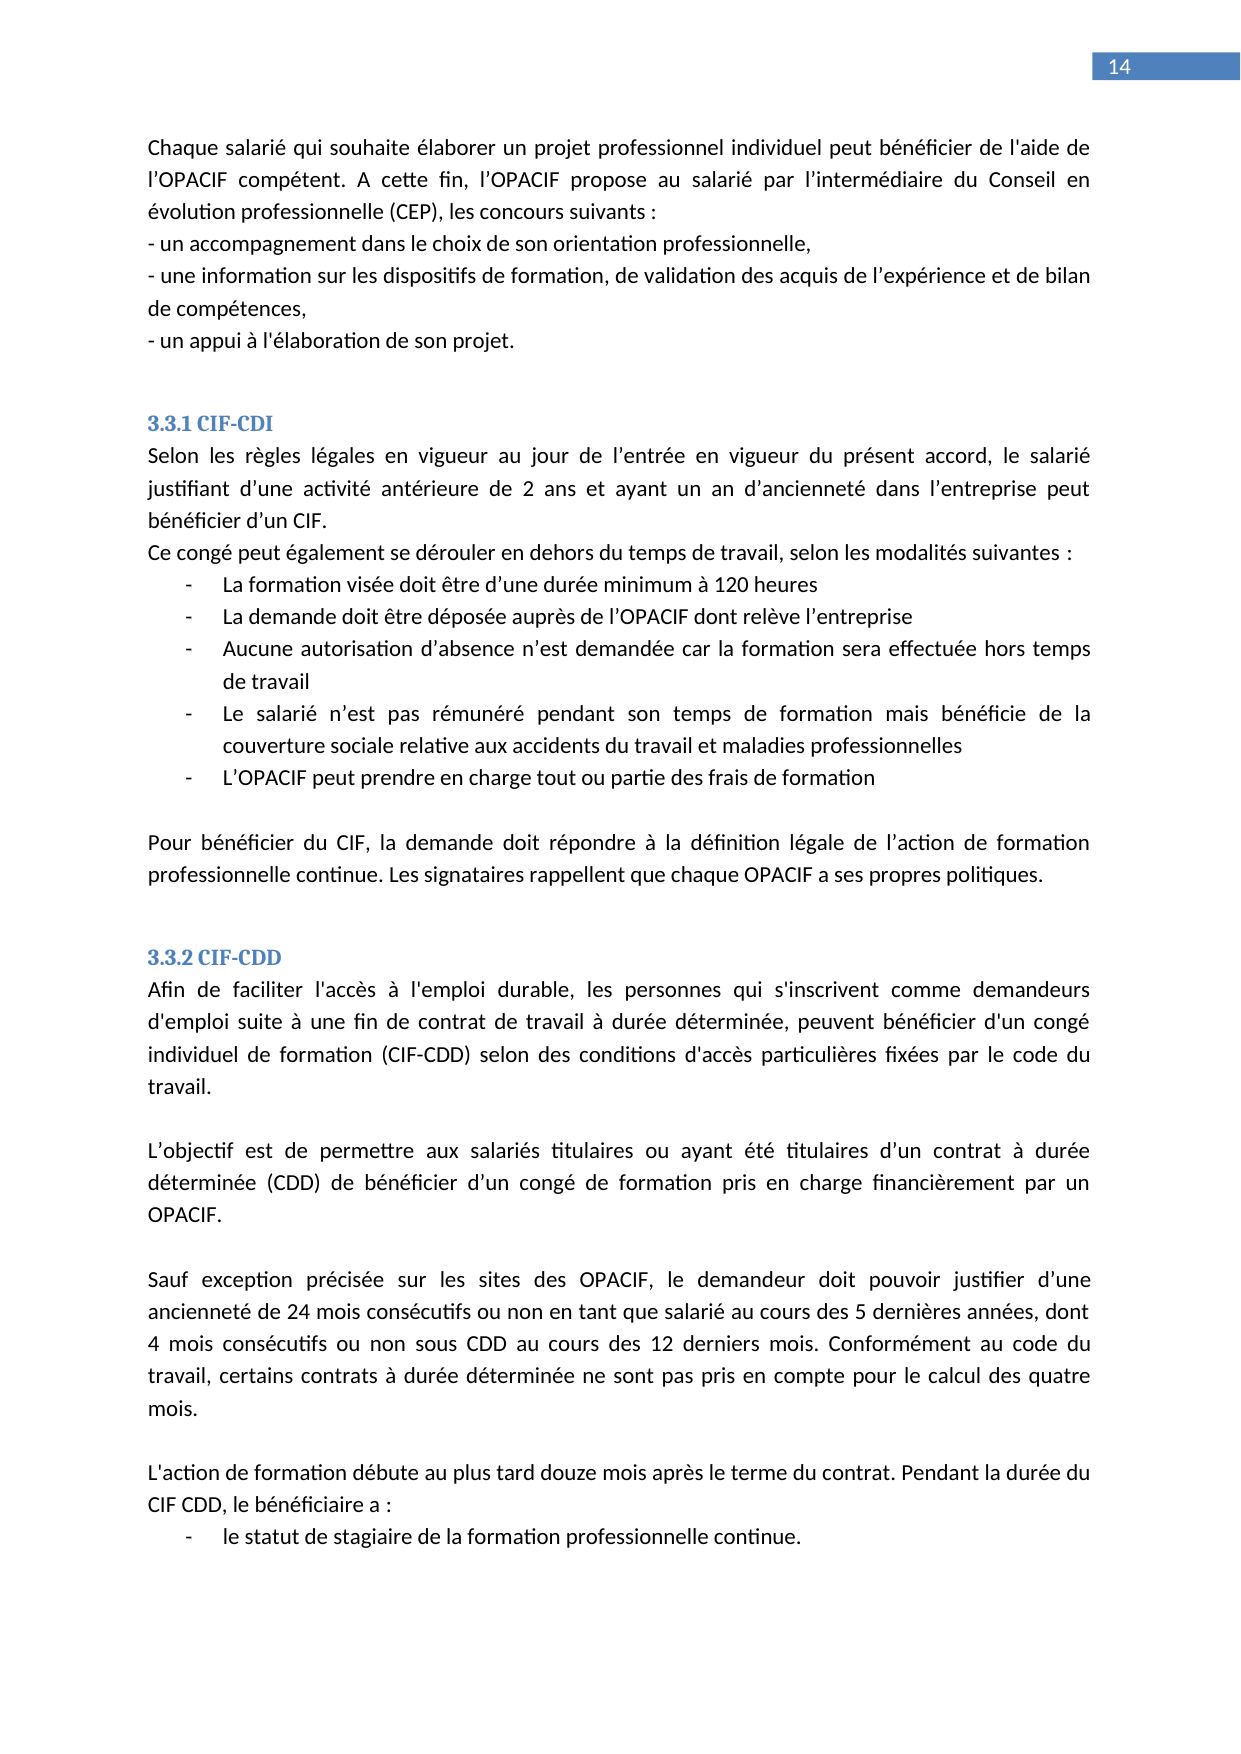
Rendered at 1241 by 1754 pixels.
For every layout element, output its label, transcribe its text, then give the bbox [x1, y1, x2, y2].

text - un accompagnement dans le choix de son orientation professionnelle, [148, 229, 1092, 257]
list le statut de stagiaire de la formation professionnelle continue. [185, 1522, 1092, 1551]
subtitle 3.3.1 CIF-CDI [148, 411, 1092, 438]
text Chaque salarié qui souhaite élaborer un projet professionnel individuel peut bénéficier de l'aide de l’OPACIF compétent. A cette fin, l’OPACIF propose au salarié par l’intermédiaire du Conseil en évolution professionnelle (CEP), les concours suivants : [148, 133, 1092, 225]
list L’OPACIF peut prendre en charge tout ou partie des frais de formation [185, 763, 1092, 791]
list Aucune autorisation d’absence n’est demandée car la formation sera effectuée hors temps de travail [185, 634, 1092, 695]
text Selon les règles légales en vigueur au jour de l’entrée en vigueur du présent accord, le salarié justifiant d’une activité antérieure de 2 ans et ayant un an d’ancienneté dans l’entreprise peut bénéficier d’un CIF. [148, 441, 1092, 534]
text Sauf exception précisée sur les sites des OPACIF, le demandeur doit pouvoir justifier d’une ancienneté de 24 mois consécutifs ou non en tant que salarié au cours des 5 dernières années, dont 4 mois consécutifs ou non sous CDD au cours des 12 derniers mois. Conformément au code du travail, certains contrats à durée déterminée ne sont pas pris en compte pour le calcul des quatre mois. [148, 1265, 1092, 1422]
subtitle 3.3.2 CIF-CDD [148, 945, 1092, 971]
list La demande doit être déposée auprès de l’OPACIF dont relève l’entreprise [185, 602, 1092, 630]
list La formation visée doit être d’une durée minimum à 120 heures [185, 570, 1092, 598]
text Ce congé peut également se dérouler en dehors du temps de travail, selon les modalités suivantes : [148, 538, 1092, 566]
text L’objectif est de permettre aux salariés titulaires ou ayant été titulaires d’un contrat à durée déterminée (CDD) de bénéficier d’un congé de formation pris en charge financièrement par un OPACIF. [148, 1136, 1092, 1229]
text L'action de formation débute au plus tard douze mois après le terme du contrat. Pendant la durée du CIF CDD, le bénéficiaire a : [148, 1458, 1092, 1518]
list Le salarié n’est pas rémunéré pendant son temps de formation mais bénéficie de la couverture sociale relative aux accidents du travail et maladies professionnelles [185, 699, 1092, 759]
text - un appui à l'élaboration de son projet. [148, 326, 1092, 354]
text Afin de faciliter l'accès à l'emploi durable, les personnes qui s'inscrivent comme demandeurs d'emploi suite à une fin de contrat de travail à durée déterminée, peuvent bénéficier d'un congé individuel de formation (CIF-CDD) selon des conditions d'accès particulières fixées par le code du travail. [148, 975, 1092, 1100]
list Pour bénéficier du CIF, la demande doit répondre à la définition légale de l’action de formation professionnelle continue. Les signataires rappellent que chaque OPACIF a ses propres politiques. [148, 828, 1092, 888]
text - une information sur les dispositifs de formation, de validation des acquis de l’expérience et de bilan de compétences, [148, 262, 1092, 322]
